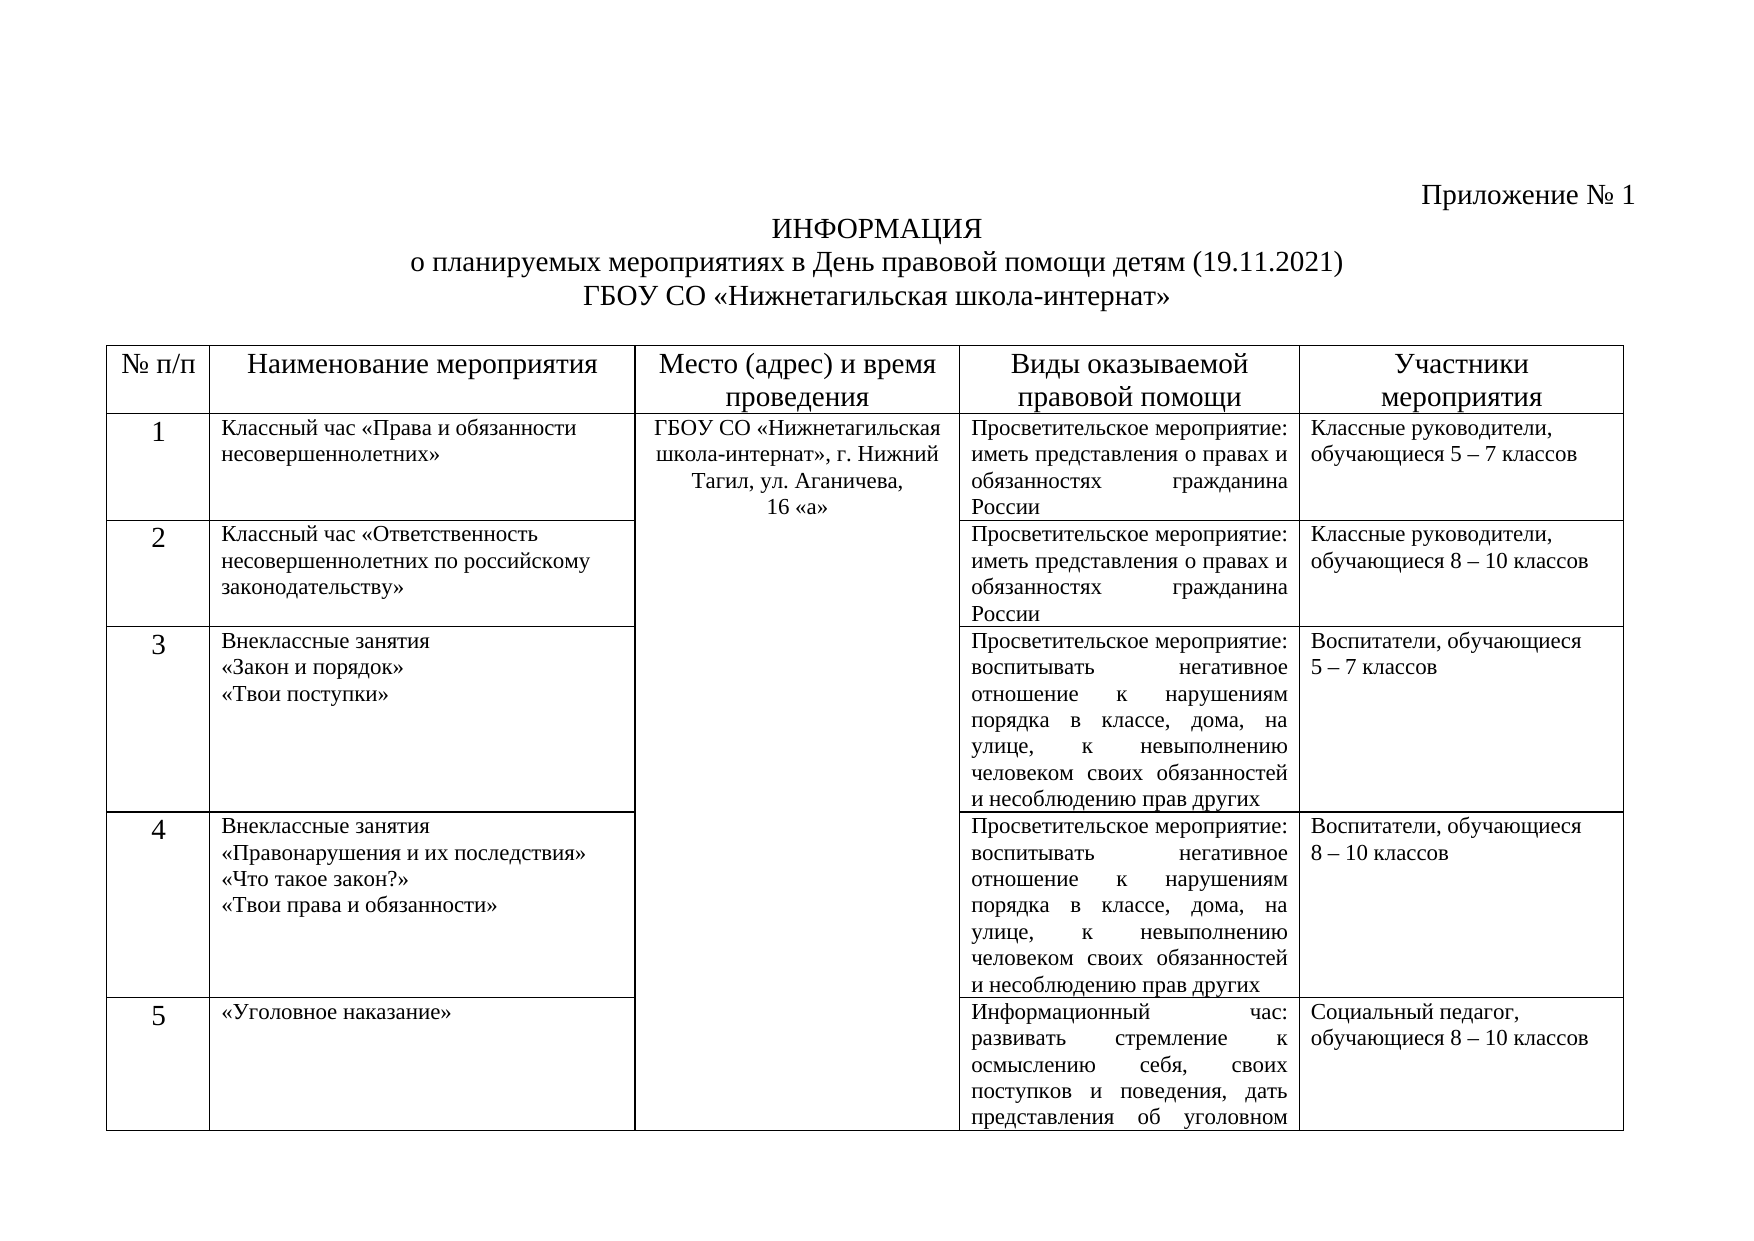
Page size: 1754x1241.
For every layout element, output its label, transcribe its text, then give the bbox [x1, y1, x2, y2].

table_header Место (адрес) и время проведения [636, 346, 959, 413]
table_header Наименование мероприятия [210, 346, 634, 413]
table_header Участники мероприятия [1300, 346, 1623, 413]
table_cell 3 [107, 627, 209, 811]
table_cell Внеклассные занятия «Правонарушения и их последствия» «Что такое закон?» «Твои права и обязанности» [210, 813, 634, 997]
table_cell Воспитатели, обучающиеся 5 – 7 классов [1300, 627, 1623, 811]
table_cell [1300, 998, 1623, 1130]
table_cell Классные руководители, обучающиеся 8 – 10 классов [1300, 521, 1623, 626]
text ГБОУ СО «Нижнетагильская школа-интернат» [118, 278, 1636, 311]
table_cell Просветительское мероприятие: иметь представления о правах и обязанностях гражданина России [960, 414, 1299, 519]
table_cell Классный час «Ответственность несовершеннолетних по российскому законодательству» [210, 521, 634, 626]
table_cell 4 [107, 813, 209, 997]
table_cell Классные руководители, обучающиеся 5 – 7 классов [1300, 414, 1623, 519]
table_cell 1 [107, 414, 209, 519]
table_cell ГБОУ СО «Нижнетагильская школа-интернат», г. Нижний Тагил, ул. Аганичева, 16 «а» [636, 414, 959, 1130]
table_cell Классный час «Права и обязанности несовершеннолетних» [210, 414, 634, 519]
table_header Виды оказываемой правовой помощи [960, 346, 1299, 413]
table_cell Просветительское мероприятие: иметь представления о правах и обязанностях гражданина России [960, 521, 1299, 626]
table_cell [960, 998, 1299, 1130]
table_cell Просветительское мероприятие: воспитывать негативное отношение к нарушениям порядка в классе, дома, на улице, к невыполнению человеком своих обязанностей и несоблюдению прав других [960, 813, 1299, 997]
text о планируемых мероприятиях в День правовой помощи детям (19.11.2021) [118, 244, 1636, 278]
table_cell 5 [107, 998, 209, 1130]
text Приложение № 1 [118, 177, 1636, 211]
text ИНФОРМАЦИЯ [118, 211, 1636, 244]
table_cell Воспитатели, обучающиеся 8 – 10 классов [1300, 813, 1623, 997]
table_cell Внеклассные занятия «Закон и порядок» «Твои поступки» [210, 627, 634, 811]
table_cell Просветительское мероприятие: воспитывать негативное отношение к нарушениям порядка в классе, дома, на улице, к невыполнению человеком своих обязанностей и несоблюдению прав других [960, 627, 1299, 811]
table_header № п/п [107, 346, 209, 413]
table_cell 2 [107, 521, 209, 626]
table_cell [210, 998, 634, 1130]
